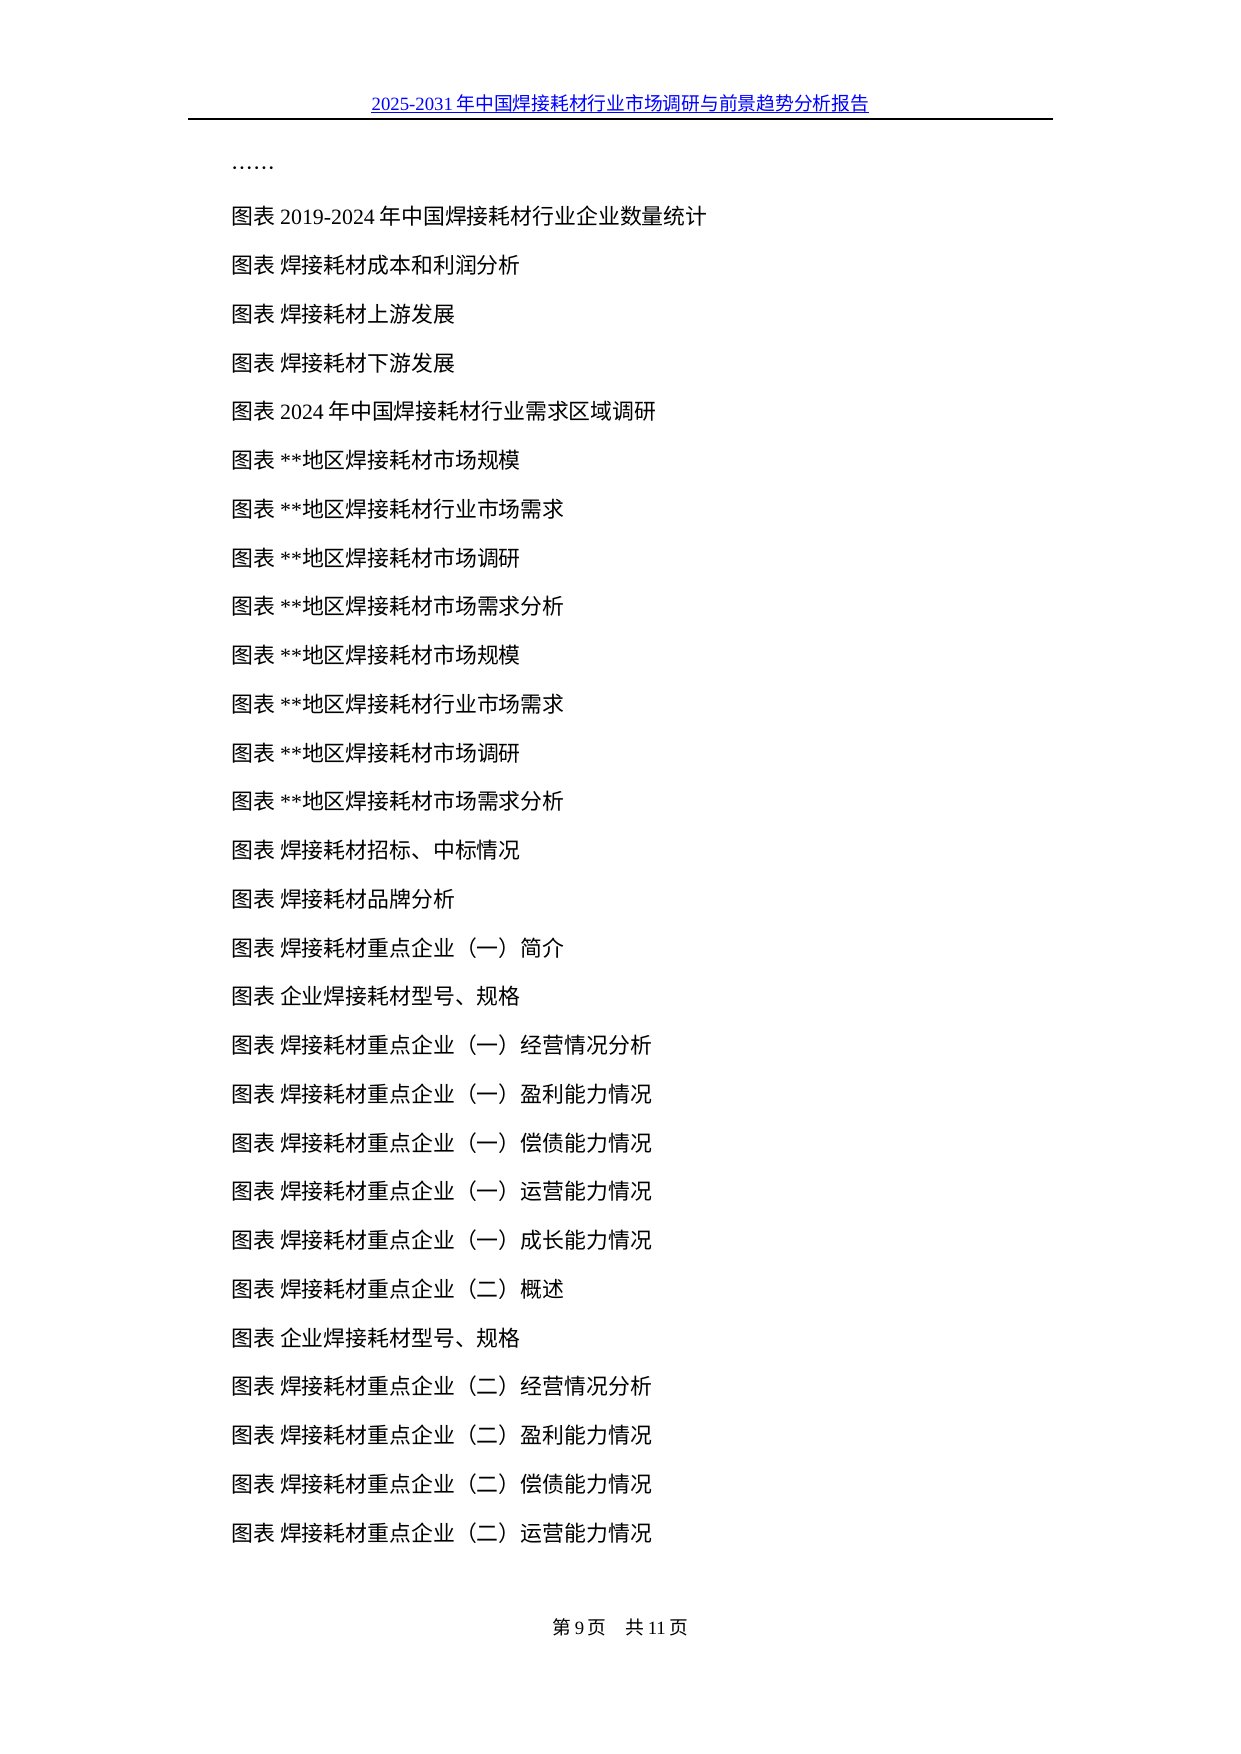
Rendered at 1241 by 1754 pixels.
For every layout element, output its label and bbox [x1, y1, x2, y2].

text [187, 150, 1053, 1548]
